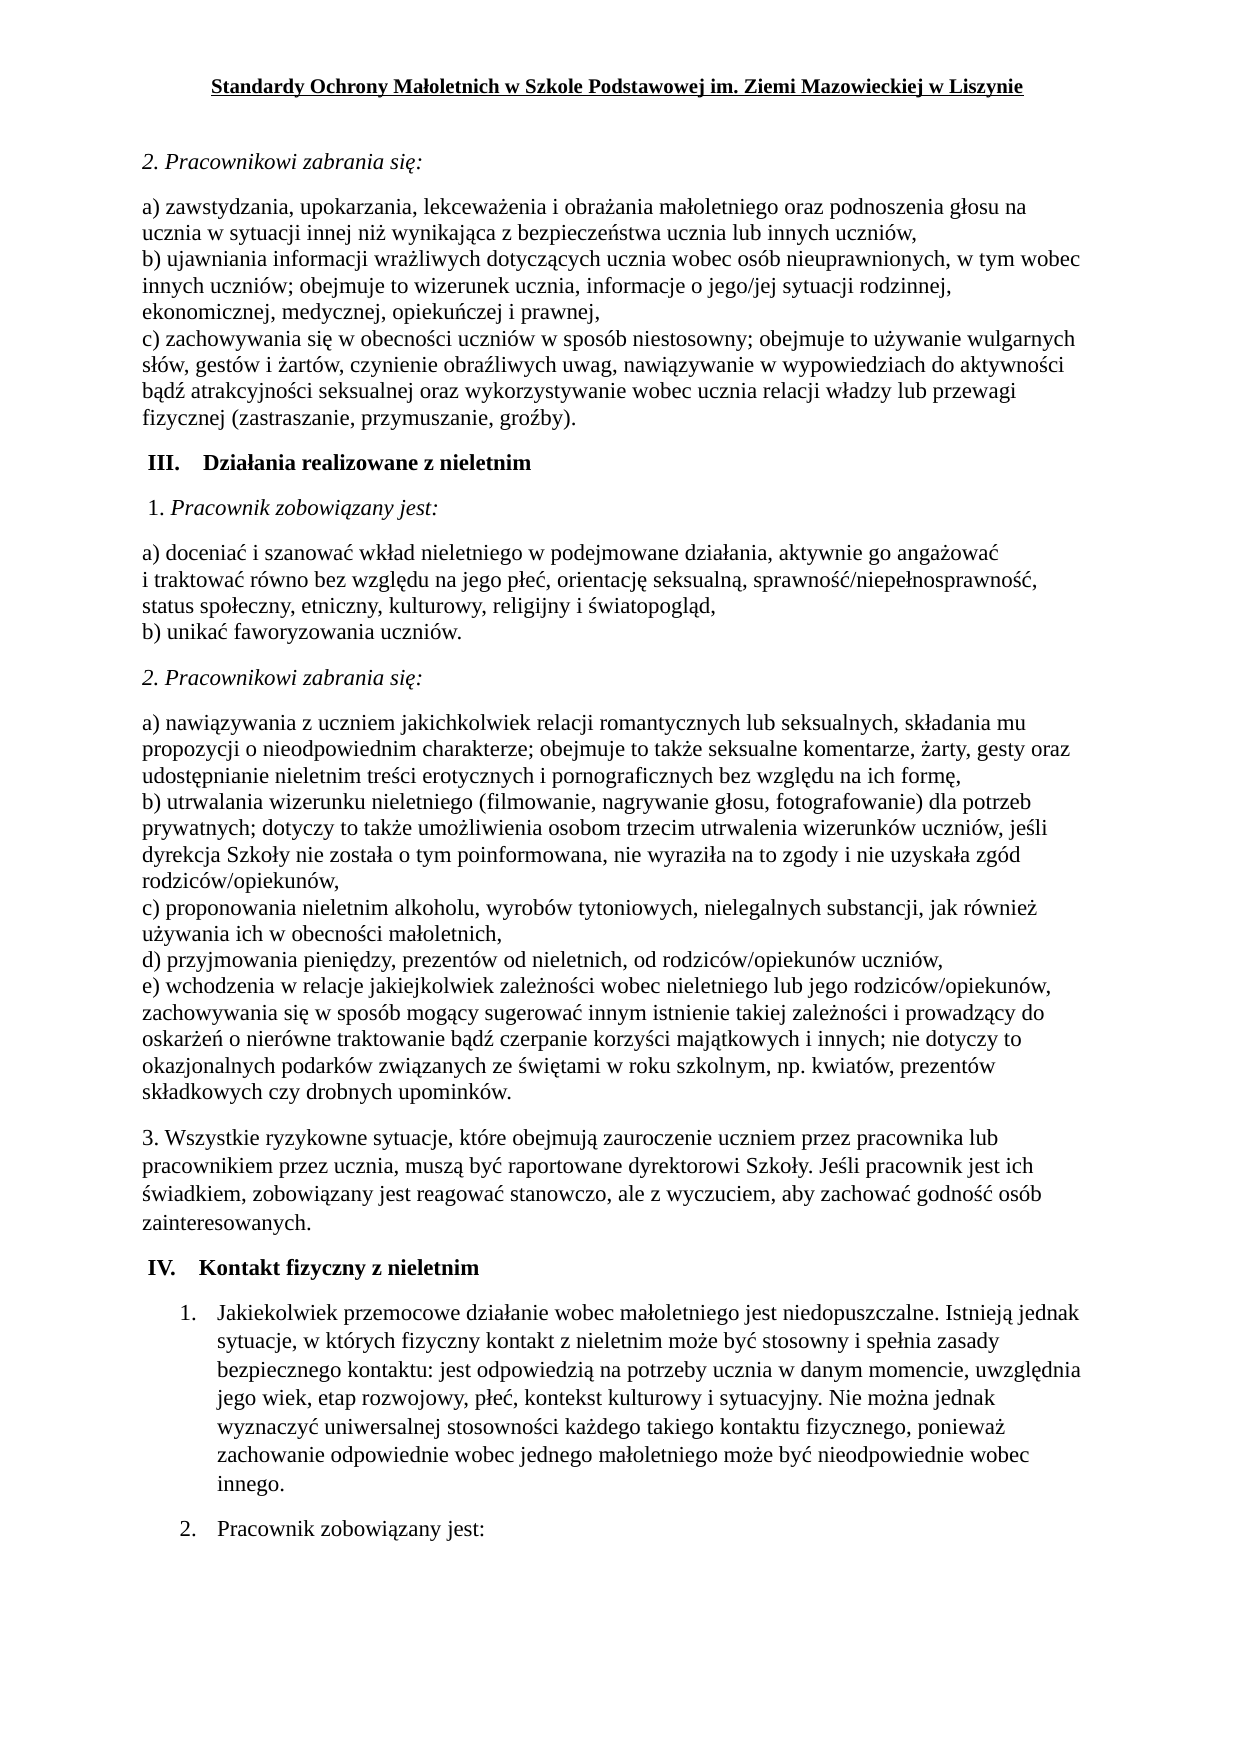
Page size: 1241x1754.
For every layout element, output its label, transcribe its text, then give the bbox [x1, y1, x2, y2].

text IV. Kontakt fizyczny z nieletnim [142, 1254, 1092, 1280]
text a) doceniać i szanować wkład nieletniego w podejmowane działania, aktywnie go angażować i traktować równo bez względu na jego płeć, orientację seksualną, sprawność/niepełnosprawność, status społeczny, etniczny, kulturowy, religijny i światopogląd, [142, 539, 1092, 618]
list Pracownik zobowiązany jest: [179, 1515, 1092, 1541]
text b) unikać faworyzowania uczniów. [142, 618, 1092, 645]
text d) przyjmowania pieniędzy, prezentów od nieletnich, od rodziców/opiekunów uczniów, [142, 946, 1092, 973]
text a) zawstydzania, upokarzania, lekceważenia i obrażania małoletniego oraz podnoszenia głosu na ucznia w sytuacji innej niż wynikająca z bezpieczeństwa ucznia lub innych uczniów, [142, 193, 1092, 246]
text 2. Pracownikowi zabrania się: [142, 664, 1092, 690]
text b) utrwalania wizerunku nieletniego (filmowanie, nagrywanie głosu, fotografowanie) dla potrzeb prywatnych; dotyczy to także umożliwienia osobom trzecim utrwalenia wizerunków uczniów, jeśli dyrekcja Szkoły nie została o tym poinformowana, nie wyraziła na to zgody i nie uzyskała zgód rodziców/opiekunów, [142, 788, 1092, 893]
text c) zachowywania się w obecności uczniów w sposób niestosowny; obejmuje to używanie wulgarnych słów, gestów i żartów, czynienie obraźliwych uwag, nawiązywanie w wypowiedziach do aktywności bądź atrakcyjności seksualnej oraz wykorzystywanie wobec ucznia relacji władzy lub przewagi fizycznej (zastraszanie, przymuszanie, groźby). [142, 324, 1092, 430]
list Jakiekolwiek przemocowe działanie wobec małoletniego jest niedopuszczalne. Istnieją jednak sytuacje, w których fizyczny kontakt z nieletnim może być stosowny i spełnia zasady bezpiecznego kontaktu: jest odpowiedzią na potrzeby ucznia w danym momencie, uwzględnia jego wiek, etap rozwojowy, płeć, kontekst kulturowy i sytuacyjny. Nie można jednak wyznaczyć uniwersalnej stosowności każdego takiego kontaktu fizycznego, ponieważ zachowanie odpowiednie wobec jednego małoletniego może być nieodpowiednie wobec innego. [179, 1299, 1092, 1496]
text 2. Pracownikowi zabrania się: [142, 148, 1092, 174]
text e) wchodzenia w relacje jakiejkolwiek zależności wobec nieletniego lub jego rodziców/opiekunów, zachowywania się w sposób mogący sugerować innym istnienie takiej zależności i prowadzący do oskarżeń o nierówne traktowanie bądź czerpanie korzyści majątkowych i innych; nie dotyczy to okazjonalnych podarków związanych ze świętami w roku szkolnym, np. kwiatów, prezentów składkowych czy drobnych upominków. [142, 973, 1092, 1104]
text III. Działania realizowane z nieletnim [142, 449, 1092, 476]
text 3. Wszystkie ryzykowne sytuacje, które obejmują zauroczenie uczniem przez pracownika lub pracownikiem przez ucznia, muszą być raportowane dyrektorowi Szkoły. Jeśli pracownik jest ich świadkiem, zobowiązany jest reagować stanowczo, ale z wyczuciem, aby zachować godność osób zainteresowanych. [142, 1123, 1092, 1235]
text c) proponowania nieletnim alkoholu, wyrobów tytoniowych, nielegalnych substancji, jak również używania ich w obecności małoletnich, [142, 893, 1092, 946]
text a) nawiązywania z uczniem jakichkolwiek relacji romantycznych lub seksualnych, składania mu propozycji o nieodpowiednim charakterze; obejmuje to także seksualne komentarze, żarty, gesty oraz udostępnianie nieletnim treści erotycznych i pornograficznych bez względu na ich formę, [142, 709, 1092, 788]
text 1. Pracownik zobowiązany jest: [142, 494, 1092, 521]
text b) ujawniania informacji wrażliwych dotyczących ucznia wobec osób nieuprawnionych, w tym wobec innych uczniów; obejmuje to wizerunek ucznia, informacje o jego/jej sytuacji rodzinnej, ekonomicznej, medycznej, opiekuńczej i prawnej, [142, 246, 1092, 324]
